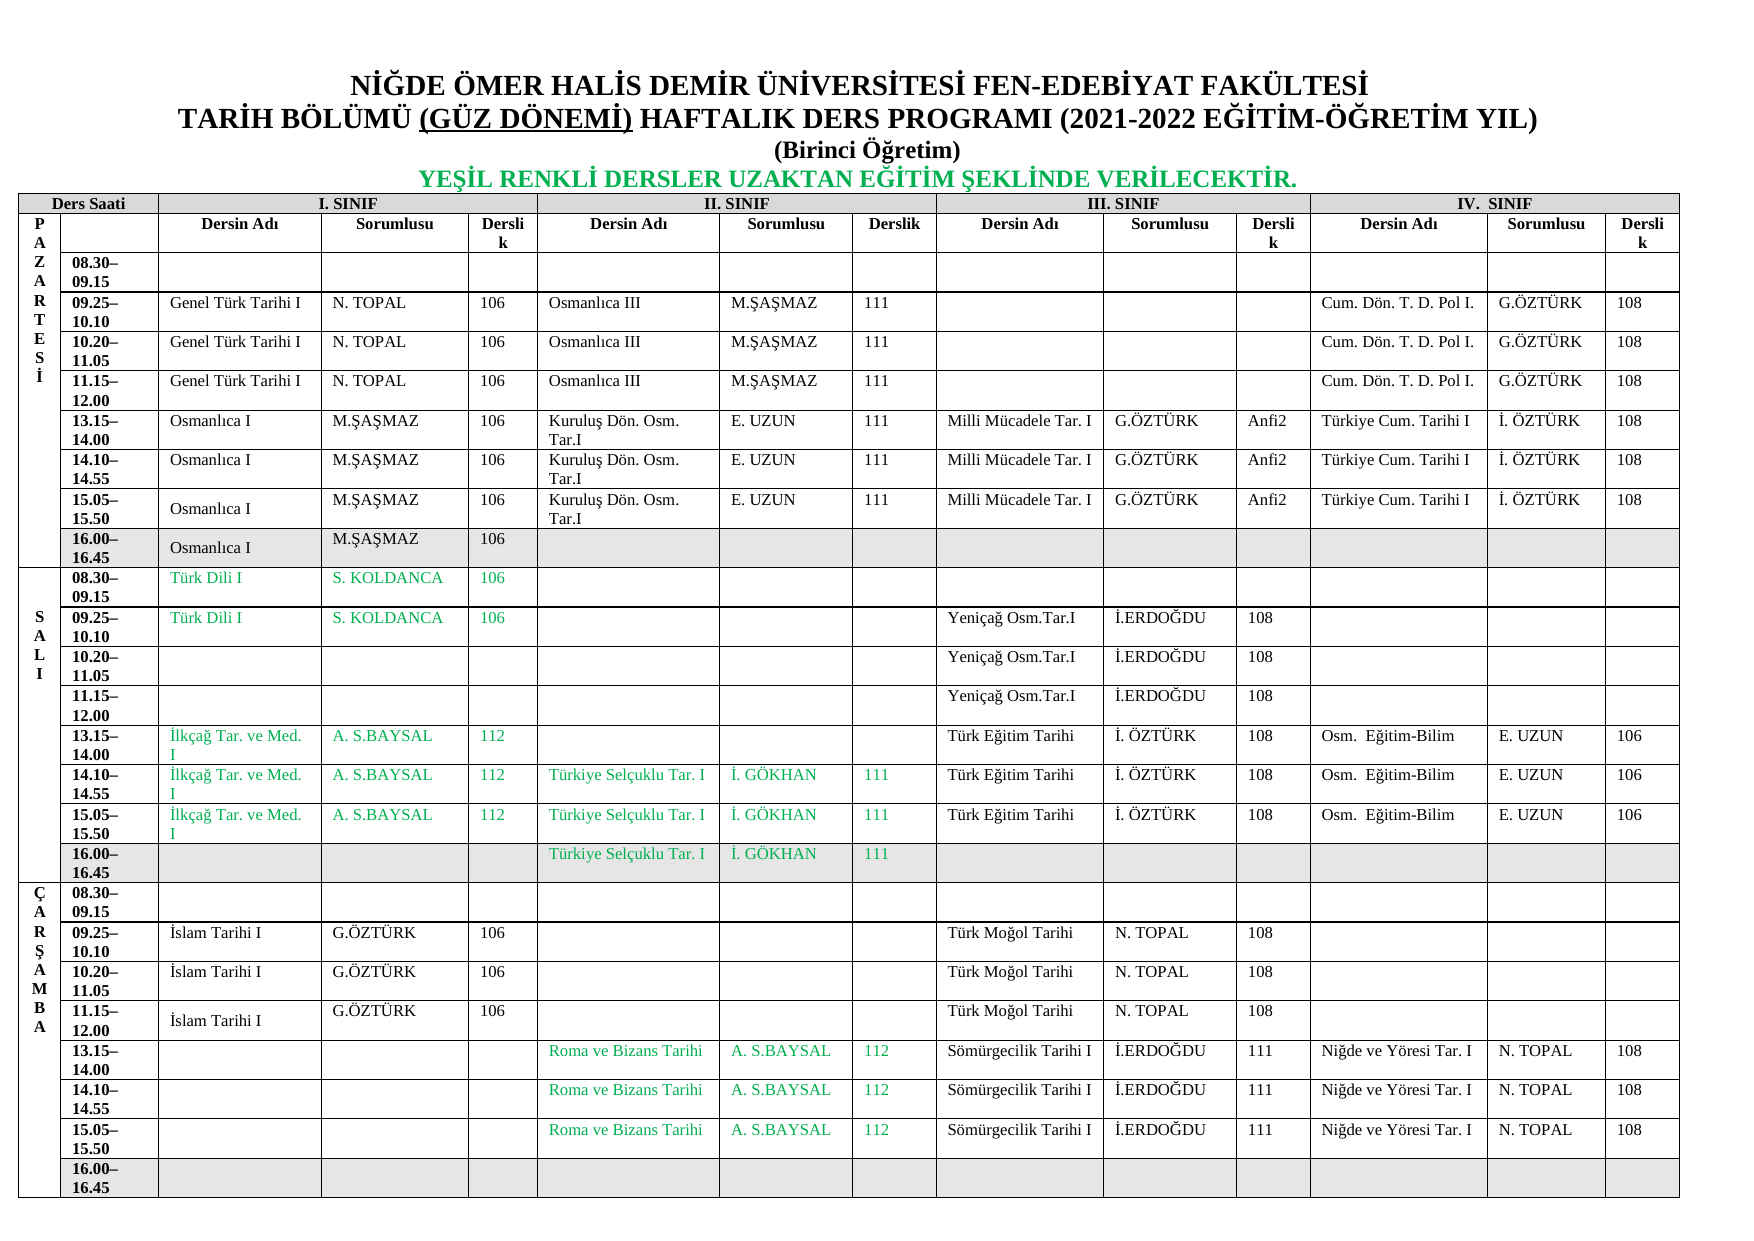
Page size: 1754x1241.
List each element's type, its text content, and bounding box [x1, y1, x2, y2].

table_cell [1311, 923, 1487, 961]
table_cell İ. ÖZTÜRK [1104, 804, 1236, 843]
table_cell [1606, 686, 1679, 724]
table_cell Osmanlıca I [159, 529, 321, 567]
table_cell N. TOPAL [1104, 962, 1236, 1000]
table_cell 13.15–14.00 [61, 1041, 158, 1079]
table_cell Anfi2 [1237, 411, 1310, 449]
table_cell G.ÖZTÜRK [1104, 489, 1236, 528]
table_cell [1606, 529, 1679, 567]
table_cell 108 [1606, 489, 1679, 528]
table_cell 108 [1606, 450, 1679, 488]
table_cell [1488, 686, 1605, 724]
table_cell [61, 214, 158, 252]
table_cell 108 [1606, 1080, 1679, 1118]
table_cell [1237, 332, 1310, 370]
table_cell [322, 253, 468, 291]
table_cell 14.10–14.55 [61, 1080, 158, 1118]
table_cell 11.15–12.00 [61, 1001, 158, 1039]
table_cell Türkiye Cum. Tarihi I [1311, 411, 1487, 449]
table_cell 106 [469, 411, 537, 449]
table_cell [937, 253, 1103, 291]
table_cell [1311, 962, 1487, 1000]
table_cell Türkiye Cum. Tarihi I [1311, 450, 1487, 488]
table_cell 108 [1237, 923, 1310, 961]
table_cell [159, 1041, 321, 1079]
table_cell [538, 923, 719, 961]
table_cell Kuruluş Dön. Osm. Tar.I [538, 450, 719, 488]
table_cell [1311, 647, 1487, 685]
table_cell [1488, 568, 1605, 606]
table_cell [853, 962, 936, 1000]
table_cell [538, 253, 719, 291]
table_cell İ.ERDOĞDU [1104, 1041, 1236, 1079]
table_cell Yeniçağ Osm.Tar.I [937, 647, 1103, 685]
table_cell Derslik [1606, 214, 1679, 252]
table_cell 08.30–09.15 [61, 883, 158, 921]
table_cell [937, 883, 1103, 921]
table_cell Anfi2 [1237, 489, 1310, 528]
table_cell [1606, 923, 1679, 961]
table_cell [720, 962, 852, 1000]
table_cell [159, 1119, 321, 1158]
table_cell [1237, 529, 1310, 567]
table_cell [1237, 844, 1310, 882]
table_cell S A L I [19, 568, 60, 882]
table_cell [853, 253, 936, 291]
table_cell 108 [1606, 293, 1679, 331]
table_cell [853, 647, 936, 685]
table_cell M.ŞAŞMAZ [322, 529, 468, 567]
table_cell 14.10–14.55 [61, 765, 158, 803]
table_cell N. TOPAL [322, 371, 468, 409]
table_cell İ.ERDOĞDU [1104, 647, 1236, 685]
table_cell M.ŞAŞMAZ [322, 411, 468, 449]
table_cell 10.20–11.05 [61, 647, 158, 685]
table_cell [159, 1080, 321, 1118]
table_cell [1311, 686, 1487, 724]
table_cell A. S.BAYSAL [720, 1080, 852, 1118]
table_cell 106 [469, 923, 537, 961]
table_header I. SINIF [159, 194, 537, 213]
table_cell 10.20–11.05 [61, 332, 158, 370]
table_cell Türk Eğitim Tarihi [937, 804, 1103, 843]
table_cell [1488, 647, 1605, 685]
table_cell [853, 923, 936, 961]
table_cell N. TOPAL [1488, 1041, 1605, 1079]
table_cell E. UZUN [1488, 726, 1605, 764]
table_cell Türk Eğitim Tarihi [937, 726, 1103, 764]
table_cell 15.05–15.50 [61, 489, 158, 528]
table_cell [1488, 529, 1605, 567]
table_cell 13.15–14.00 [61, 726, 158, 764]
table_cell [1311, 883, 1487, 921]
table_cell 112 [469, 804, 537, 843]
table_cell Cum. Dön. T. D. Pol I. [1311, 371, 1487, 409]
table_cell 111 [1237, 1119, 1310, 1158]
table_cell Kuruluş Dön. Osm. Tar.I [538, 411, 719, 449]
table_cell 106 [469, 1001, 537, 1039]
table_cell 11.15–12.00 [61, 371, 158, 409]
table_cell [1311, 1001, 1487, 1039]
table_cell [322, 1119, 468, 1158]
table_cell [538, 568, 719, 606]
table_cell 09.25–10.10 [61, 293, 158, 331]
table_cell [1488, 844, 1605, 882]
table_cell 108 [1237, 726, 1310, 764]
table_cell 08.30–09.15 [61, 568, 158, 606]
table_cell Osmanlıca I [159, 450, 321, 488]
table_header III. SINIF [937, 194, 1310, 213]
table_cell 112 [853, 1041, 936, 1079]
table_cell Yeniçağ Osm.Tar.I [937, 686, 1103, 724]
table_cell İ. ÖZTÜRK [1488, 450, 1605, 488]
table_cell [720, 647, 852, 685]
table_cell N. TOPAL [322, 293, 468, 331]
table_cell 111 [1237, 1041, 1310, 1079]
table_cell [1104, 844, 1236, 882]
text TARİH BÖLÜMÜ (GÜZ DÖNEMİ) HAFTALIK DERS PROGRAMI (2021-2022 EĞİTİM-ÖĞRETİM YIL) [29, 101, 1686, 135]
table_cell [1606, 1001, 1679, 1039]
table_cell [159, 686, 321, 724]
table_cell [159, 253, 321, 291]
table_cell [1237, 568, 1310, 606]
table_cell M.ŞAŞMAZ [322, 489, 468, 528]
table_cell 106 [469, 962, 537, 1000]
table_cell Sorumlusu [322, 214, 468, 252]
table_cell Derslik [469, 214, 537, 252]
table_cell [1311, 253, 1487, 291]
table_cell Genel Türk Tarihi I [159, 332, 321, 370]
table_cell [159, 844, 321, 882]
table_cell Sorumlusu [1488, 214, 1605, 252]
table_cell İlkçağ Tar. ve Med. I [159, 726, 321, 764]
table_cell 106 [469, 332, 537, 370]
table_cell [937, 844, 1103, 882]
table_cell Cum. Dön. T. D. Pol I. [1311, 332, 1487, 370]
table_cell [1311, 568, 1487, 606]
table_cell Türk Moğol Tarihi [937, 1001, 1103, 1039]
table_cell 09.25–10.10 [61, 608, 158, 646]
table_cell 106 [469, 568, 537, 606]
table_cell S. KOLDANCA [322, 608, 468, 646]
table_cell İ. ÖZTÜRK [1104, 726, 1236, 764]
table_cell A. S.BAYSAL [322, 726, 468, 764]
table_header Ders Saati [19, 194, 158, 213]
table_cell Osmanlıca I [159, 411, 321, 449]
table_cell [853, 726, 936, 764]
table_cell Dersin Adı [538, 214, 719, 252]
table_cell [469, 883, 537, 921]
table_cell [322, 686, 468, 724]
table_cell [322, 647, 468, 685]
table_cell Sömürgecilik Tarihi I [937, 1041, 1103, 1079]
table_cell [469, 253, 537, 291]
table_cell E. UZUN [720, 411, 852, 449]
table_cell A. S.BAYSAL [720, 1119, 852, 1158]
table_cell 111 [853, 450, 936, 488]
table_cell 111 [853, 804, 936, 843]
table_cell [853, 686, 936, 724]
table_cell [937, 529, 1103, 567]
table_cell 11.15–12.00 [61, 686, 158, 724]
table_cell İ. GÖKHAN [720, 844, 852, 882]
table_cell [1104, 883, 1236, 921]
table_cell [1311, 608, 1487, 646]
table_cell [538, 647, 719, 685]
table_cell Türkiye Selçuklu Tar. I [538, 804, 719, 843]
table_cell İ. ÖZTÜRK [1488, 411, 1605, 449]
table_cell İ.ERDOĞDU [1104, 686, 1236, 724]
table_cell Osmanlıca I [159, 489, 321, 528]
table_cell [538, 883, 719, 921]
table_cell N. TOPAL [1104, 923, 1236, 961]
table_cell İlkçağ Tar. ve Med. I [159, 765, 321, 803]
table_cell Milli Mücadele Tar. I [937, 411, 1103, 449]
text (Birinci Öğretim) [29, 135, 1686, 164]
table_cell [538, 1159, 719, 1197]
table_cell G.ÖZTÜRK [1488, 371, 1605, 409]
table_cell Türk Dili I [159, 568, 321, 606]
table_cell 108 [1237, 686, 1310, 724]
table_cell Sorumlusu [720, 214, 852, 252]
table_cell A. S.BAYSAL [322, 765, 468, 803]
table_cell [720, 608, 852, 646]
table_cell [937, 1159, 1103, 1197]
table_cell [1606, 647, 1679, 685]
table_cell [1606, 608, 1679, 646]
table_cell 08.30–09.15 [61, 253, 158, 291]
table_cell S. KOLDANCA [322, 568, 468, 606]
table_cell [159, 883, 321, 921]
table_cell E. UZUN [1488, 804, 1605, 843]
table_cell Genel Türk Tarihi I [159, 371, 321, 409]
table_cell [1311, 1159, 1487, 1197]
table_cell 13.15–14.00 [61, 411, 158, 449]
table_cell 108 [1606, 1041, 1679, 1079]
table_cell 108 [1237, 1001, 1310, 1039]
table_cell Roma ve Bizans Tarihi [538, 1041, 719, 1079]
table_cell Milli Mücadele Tar. I [937, 450, 1103, 488]
table_cell [1606, 962, 1679, 1000]
table_cell Derslik [853, 214, 936, 252]
table_cell [1237, 253, 1310, 291]
table_cell 108 [1237, 804, 1310, 843]
table_cell 111 [853, 844, 936, 882]
table_cell İslam Tarihi I [159, 1001, 321, 1039]
table_cell [538, 529, 719, 567]
table_cell İslam Tarihi I [159, 962, 321, 1000]
table_cell [538, 608, 719, 646]
table_cell [538, 686, 719, 724]
table_cell P A Z A R T E S İ [19, 214, 60, 567]
table_cell [937, 371, 1103, 409]
table_cell [322, 844, 468, 882]
table_cell [1104, 253, 1236, 291]
table_cell N. TOPAL [1104, 1001, 1236, 1039]
table_cell [538, 726, 719, 764]
table_cell 111 [853, 411, 936, 449]
table_cell İ. ÖZTÜRK [1104, 765, 1236, 803]
table_cell [937, 568, 1103, 606]
table_cell [1488, 608, 1605, 646]
table_cell [322, 1159, 468, 1197]
table_cell [720, 1159, 852, 1197]
table_cell [159, 1159, 321, 1197]
table_cell Türkiye Cum. Tarihi I [1311, 489, 1487, 528]
table_cell [1488, 253, 1605, 291]
table_cell A. S.BAYSAL [720, 1041, 852, 1079]
table_cell [1488, 1159, 1605, 1197]
table_cell E. UZUN [1488, 765, 1605, 803]
table_cell Genel Türk Tarihi I [159, 293, 321, 331]
table_cell 111 [853, 332, 936, 370]
table_cell G.ÖZTÜRK [322, 923, 468, 961]
table_cell [469, 1080, 537, 1118]
table_cell [538, 962, 719, 1000]
table_header II. SINIF [538, 194, 936, 213]
table_cell [853, 1159, 936, 1197]
table_cell 112 [469, 765, 537, 803]
table_cell [720, 726, 852, 764]
table_cell Osmanlıca III [538, 332, 719, 370]
table_cell M.ŞAŞMAZ [720, 332, 852, 370]
table_cell [538, 1001, 719, 1039]
table_cell [853, 608, 936, 646]
text YEŞİL RENKLİ DERSLER UZAKTAN EĞİTİM ŞEKLİNDE VERİLECEKTİR. [29, 164, 1686, 192]
table_cell [720, 1001, 852, 1039]
table_cell 16.00–16.45 [61, 1159, 158, 1197]
table_cell Osm. Eğitim-Bilim [1311, 804, 1487, 843]
table_cell G.ÖZTÜRK [322, 962, 468, 1000]
table_cell 111 [853, 293, 936, 331]
table_cell Roma ve Bizans Tarihi [538, 1119, 719, 1158]
table_cell E. UZUN [720, 450, 852, 488]
table_cell [853, 1001, 936, 1039]
table_cell 106 [469, 489, 537, 528]
table_cell Türk Eğitim Tarihi [937, 765, 1103, 803]
table_cell İ.ERDOĞDU [1104, 608, 1236, 646]
table_cell 108 [1237, 765, 1310, 803]
table_cell Türk Dili I [159, 608, 321, 646]
table_cell Osmanlıca III [538, 293, 719, 331]
table_cell Roma ve Bizans Tarihi [538, 1080, 719, 1118]
table_cell Osm. Eğitim-Bilim [1311, 765, 1487, 803]
table_cell 15.05–15.50 [61, 1119, 158, 1158]
table_cell [1488, 883, 1605, 921]
table_cell [720, 253, 852, 291]
table_cell İ.ERDOĞDU [1104, 1119, 1236, 1158]
table_cell 16.00–16.45 [61, 529, 158, 567]
table_cell Türk Moğol Tarihi [937, 923, 1103, 961]
table_cell 10.20–11.05 [61, 962, 158, 1000]
table_cell G.ÖZTÜRK [1488, 332, 1605, 370]
table_cell 106 [469, 529, 537, 567]
table_cell N. TOPAL [1488, 1119, 1605, 1158]
table_cell Niğde ve Yöresi Tar. I [1311, 1080, 1487, 1118]
table_cell Anfi2 [1237, 450, 1310, 488]
text NİĞDE ÖMER HALİS DEMİR ÜNİVERSİTESİ FEN-EDEBİYAT FAKÜLTESİ [29, 68, 1686, 101]
table_cell Dersin Adı [159, 214, 321, 252]
table_cell [469, 844, 537, 882]
table_cell Türk Moğol Tarihi [937, 962, 1103, 1000]
table_cell G.ÖZTÜRK [1104, 450, 1236, 488]
table_cell 108 [1606, 411, 1679, 449]
table_cell Derslik [1237, 214, 1310, 252]
table_cell Osmanlıca III [538, 371, 719, 409]
table_cell [469, 1119, 537, 1158]
table_cell Cum. Dön. T. D. Pol I. [1311, 293, 1487, 331]
table_cell 112 [469, 726, 537, 764]
table_cell M.ŞAŞMAZ [720, 371, 852, 409]
table_cell [1237, 293, 1310, 331]
table_cell [1488, 923, 1605, 961]
table_cell Dersin Adı [937, 214, 1103, 252]
table_cell 111 [853, 371, 936, 409]
table_cell [1237, 883, 1310, 921]
table_cell G.ÖZTÜRK [1488, 293, 1605, 331]
table_cell Niğde ve Yöresi Tar. I [1311, 1119, 1487, 1158]
table_cell [1488, 1001, 1605, 1039]
table_cell 111 [853, 765, 936, 803]
table_cell Türkiye Selçuklu Tar. I [538, 844, 719, 882]
table_cell 112 [853, 1080, 936, 1118]
table_cell [1104, 332, 1236, 370]
table_cell [322, 1080, 468, 1118]
table_cell Ç A R Ş A M B A [19, 883, 60, 1197]
table_cell 108 [1606, 332, 1679, 370]
table_cell [853, 529, 936, 567]
table_cell [1237, 371, 1310, 409]
table_cell 106 [469, 450, 537, 488]
table_cell [937, 332, 1103, 370]
table_cell [1104, 529, 1236, 567]
table_cell 111 [1237, 1080, 1310, 1118]
table_cell [469, 686, 537, 724]
table_cell M.ŞAŞMAZ [322, 450, 468, 488]
table_cell N. TOPAL [322, 332, 468, 370]
table_cell Dersin Adı [1311, 214, 1487, 252]
table_cell Sorumlusu [1104, 214, 1236, 252]
table_cell [322, 1041, 468, 1079]
table_cell [937, 293, 1103, 331]
table_cell İlkçağ Tar. ve Med. I [159, 804, 321, 843]
table_cell İslam Tarihi I [159, 923, 321, 961]
table_cell Kuruluş Dön. Osm. Tar.I [538, 489, 719, 528]
table_cell 108 [1237, 608, 1310, 646]
table_cell [322, 883, 468, 921]
table_cell 15.05–15.50 [61, 804, 158, 843]
table_cell Yeniçağ Osm.Tar.I [937, 608, 1103, 646]
table_cell [1104, 568, 1236, 606]
table_cell [1606, 568, 1679, 606]
table_cell 106 [469, 371, 537, 409]
table_cell A. S.BAYSAL [322, 804, 468, 843]
table_cell 09.25–10.10 [61, 923, 158, 961]
table_cell [1488, 962, 1605, 1000]
table_cell [1311, 844, 1487, 882]
table_cell [1104, 1159, 1236, 1197]
table_cell [853, 883, 936, 921]
table_cell 108 [1237, 962, 1310, 1000]
table_cell İ. GÖKHAN [720, 804, 852, 843]
table_cell Niğde ve Yöresi Tar. I [1311, 1041, 1487, 1079]
table_cell [720, 923, 852, 961]
table_cell [720, 568, 852, 606]
table_cell 108 [1606, 1119, 1679, 1158]
table_cell 106 [469, 293, 537, 331]
table_cell [159, 647, 321, 685]
table_cell [1606, 1159, 1679, 1197]
table_cell [1606, 844, 1679, 882]
table_cell Sömürgecilik Tarihi I [937, 1080, 1103, 1118]
table_cell Osm. Eğitim-Bilim [1311, 726, 1487, 764]
table_cell 106 [1606, 726, 1679, 764]
table_cell 106 [1606, 765, 1679, 803]
table_cell [469, 1159, 537, 1197]
table_cell 16.00–16.45 [61, 844, 158, 882]
table_cell [720, 529, 852, 567]
table_cell 106 [469, 608, 537, 646]
table_cell E. UZUN [720, 489, 852, 528]
table_cell N. TOPAL [1488, 1080, 1605, 1118]
table_cell G.ÖZTÜRK [1104, 411, 1236, 449]
table_cell İ.ERDOĞDU [1104, 1080, 1236, 1118]
table_cell [1606, 883, 1679, 921]
table_cell İ. GÖKHAN [720, 765, 852, 803]
table_cell [1237, 1159, 1310, 1197]
table_cell G.ÖZTÜRK [322, 1001, 468, 1039]
table_cell [1104, 371, 1236, 409]
table_cell 14.10–14.55 [61, 450, 158, 488]
table_cell 111 [853, 489, 936, 528]
table_cell Türkiye Selçuklu Tar. I [538, 765, 719, 803]
table_cell İ. ÖZTÜRK [1488, 489, 1605, 528]
table_cell [720, 686, 852, 724]
table_cell 108 [1237, 647, 1310, 685]
table_cell [853, 568, 936, 606]
table_cell 112 [853, 1119, 936, 1158]
table_cell [469, 1041, 537, 1079]
table_cell 106 [1606, 804, 1679, 843]
table_cell Milli Mücadele Tar. I [937, 489, 1103, 528]
table_cell [469, 647, 537, 685]
table_header IV. SINIF [1311, 194, 1679, 213]
table_cell M.ŞAŞMAZ [720, 293, 852, 331]
table_cell [1311, 529, 1487, 567]
table_cell Sömürgecilik Tarihi I [937, 1119, 1103, 1158]
table_cell 108 [1606, 371, 1679, 409]
table_cell [1606, 253, 1679, 291]
table_cell [720, 883, 852, 921]
table_cell [1104, 293, 1236, 331]
